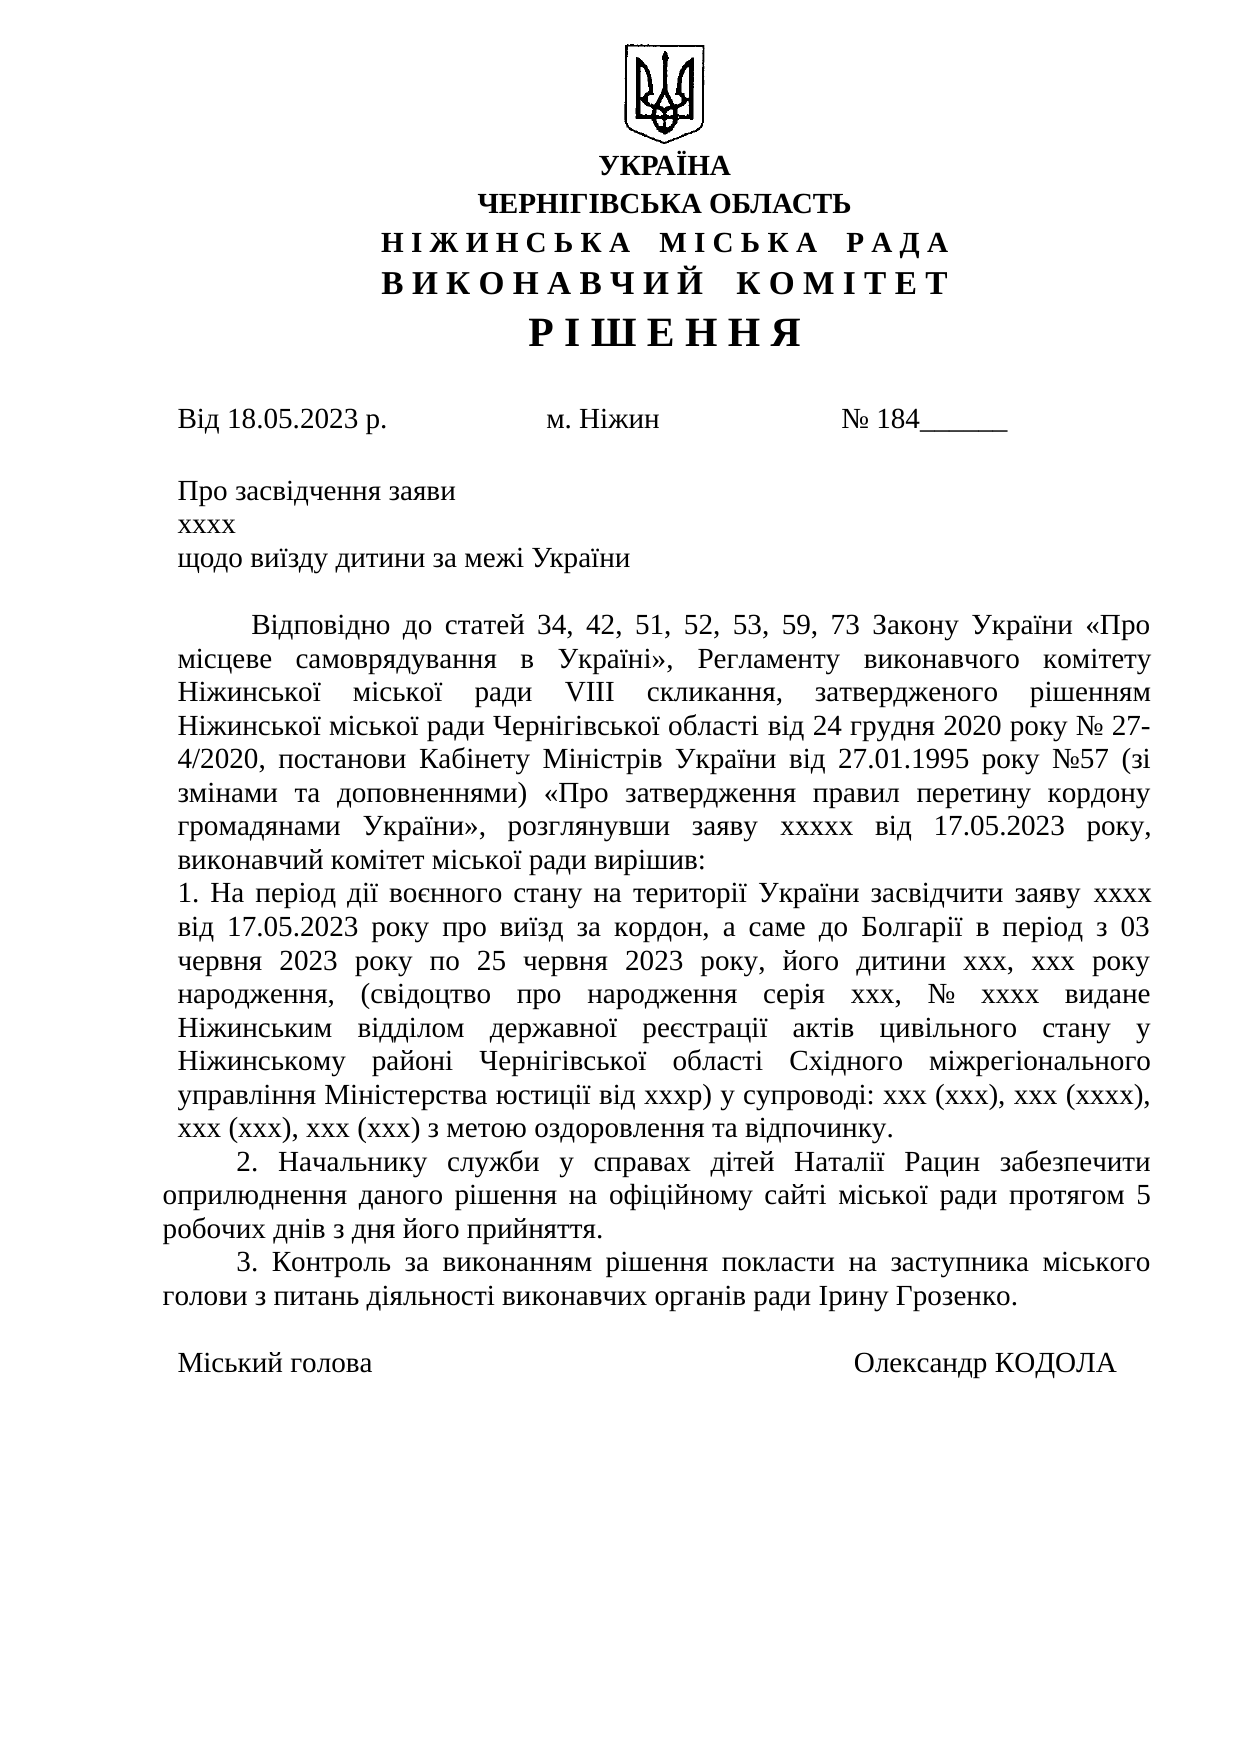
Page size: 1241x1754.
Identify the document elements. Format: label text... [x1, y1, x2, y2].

text Р І Ш Е Н Н Я [177, 307, 1152, 355]
text 2. Начальнику служби у справах дітей Наталії Рацин забезпечити оприлюднення даного рішення на офіційному сайті міської ради протягом 5 робочих днів з дня його прийняття. [162, 1144, 1152, 1244]
text Від 18.05.2023 р. м. Ніжин № 184______ [177, 401, 1152, 434]
text ЧЕРНІГІВСЬКА ОБЛАСТЬ [177, 186, 1152, 220]
text 3. Контроль за виконанням рішення покласти на заступника міського голови з питань діяльності виконавчих органів ради Ірину Грозенко. [162, 1244, 1152, 1312]
text Н І Ж И Н С Ь К А М І С Ь К А Р А Д А [177, 225, 1152, 258]
text хххх [177, 507, 1152, 540]
text щодо виїзду дитини за межі України [177, 540, 1152, 574]
text УКРАЇНА [177, 148, 1152, 181]
picture [624, 44, 705, 144]
text Міський голова Олександр КОДОЛА [177, 1345, 1152, 1379]
text 1. На період дії воєнного стану на території України засвідчити заяву хххх від 17.05.2023 року про виїзд за кордон, а саме до Болгарії в період з 03 червня 2023 року по 25 червня 2023 року, його дитини ххх, ххх року народження, (свідоцтво про народження серія ххх, № хххх видане Ніжинським відділом державної реєстрації актів цивільного стану у Ніжинському районі Чернігівської області Східного міжрегіонального управління Міністерства юстиції від хххр) у супроводі: ххх (ххх), ххх (хххх), ххх (ххх), ххх (ххх) з метою оздоровлення та відпочинку. [177, 876, 1152, 1144]
text В И К О Н А В Ч И Й К О М І Т Е Т [177, 263, 1152, 302]
text Відповідно до статей 34, 42, 51, 52, 53, 59, 73 Закону України «Про місцеве самоврядування в Україні», Регламенту виконавчого комітету Ніжинської міської ради VIII скликання, затвердженого рішенням Ніжинської міської ради Чернігівської області від 24 грудня 2020 року № 27-4/2020, постанови Кабінету Міністрів України від 27.01.1995 року №57 (зі змінами та доповненнями) «Про затвердження правил перетину кордону громадянами України», розглянувши заяву ххххх від 17.05.2023 року, виконавчий комітет міської ради вирішив: [177, 607, 1152, 876]
text Про засвідчення заяви [177, 473, 1152, 507]
